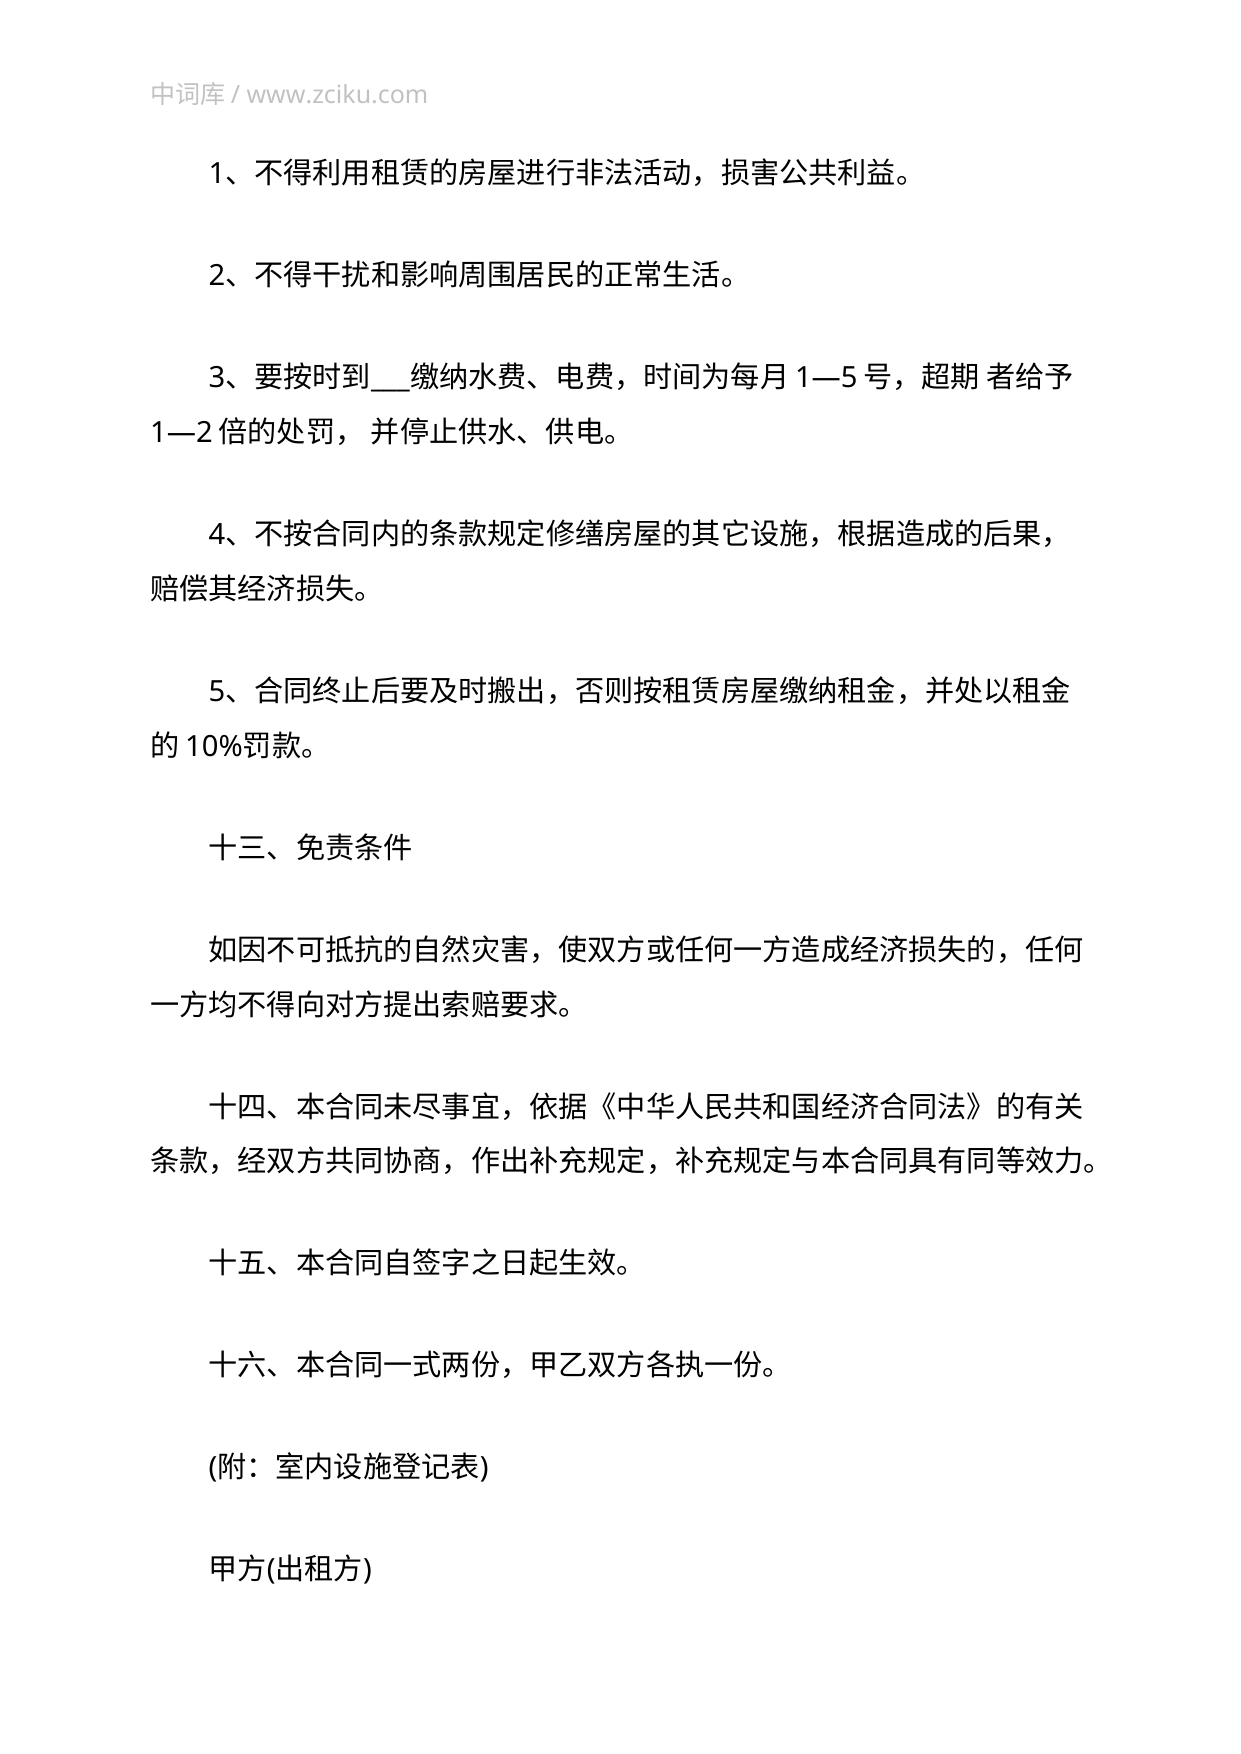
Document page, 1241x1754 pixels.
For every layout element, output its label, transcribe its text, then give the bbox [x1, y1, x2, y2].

text 甲方(出租方) [150, 1545, 1090, 1588]
text 十三、免责条件 [150, 825, 1090, 867]
text 如因不可抵抗的自然灾害，使双方或任何一方造成经济损失的，任何一方均不得向对方提出索赔要求。 [150, 926, 1090, 1024]
text 十四、本合同未尽事宜，依据《中华人民共和国经济合同法》的有关条款，经双方共同协商，作出补充规定，补充规定与本合同具有同等效力。 [150, 1083, 1090, 1180]
text 2、不得干扰和影响周围居民的正常生活。 [150, 252, 1090, 294]
text 5、合同终止后要及时搬出，否则按租赁房屋缴纳租金，并处以租金的10%罚款。 [150, 668, 1090, 765]
text 1、不得利用租赁的房屋进行非法活动，损害公共利益。 [150, 150, 1090, 192]
text 十五、本合同自签字之日起生效。 [150, 1240, 1090, 1282]
text (附：室内设施登记表) [150, 1443, 1090, 1486]
text 3、要按时到___缴纳水费、电费，时间为每月1—5号，超期 者给予1—2倍的处罚， 并停止供水、供电。 [150, 354, 1090, 451]
text 十六、本合同一式两份，甲乙双方各执一份。 [150, 1342, 1090, 1384]
text 4、不按合同内的条款规定修缮房屋的其它设施，根据造成的后果，赔偿其经济损失。 [150, 511, 1090, 608]
